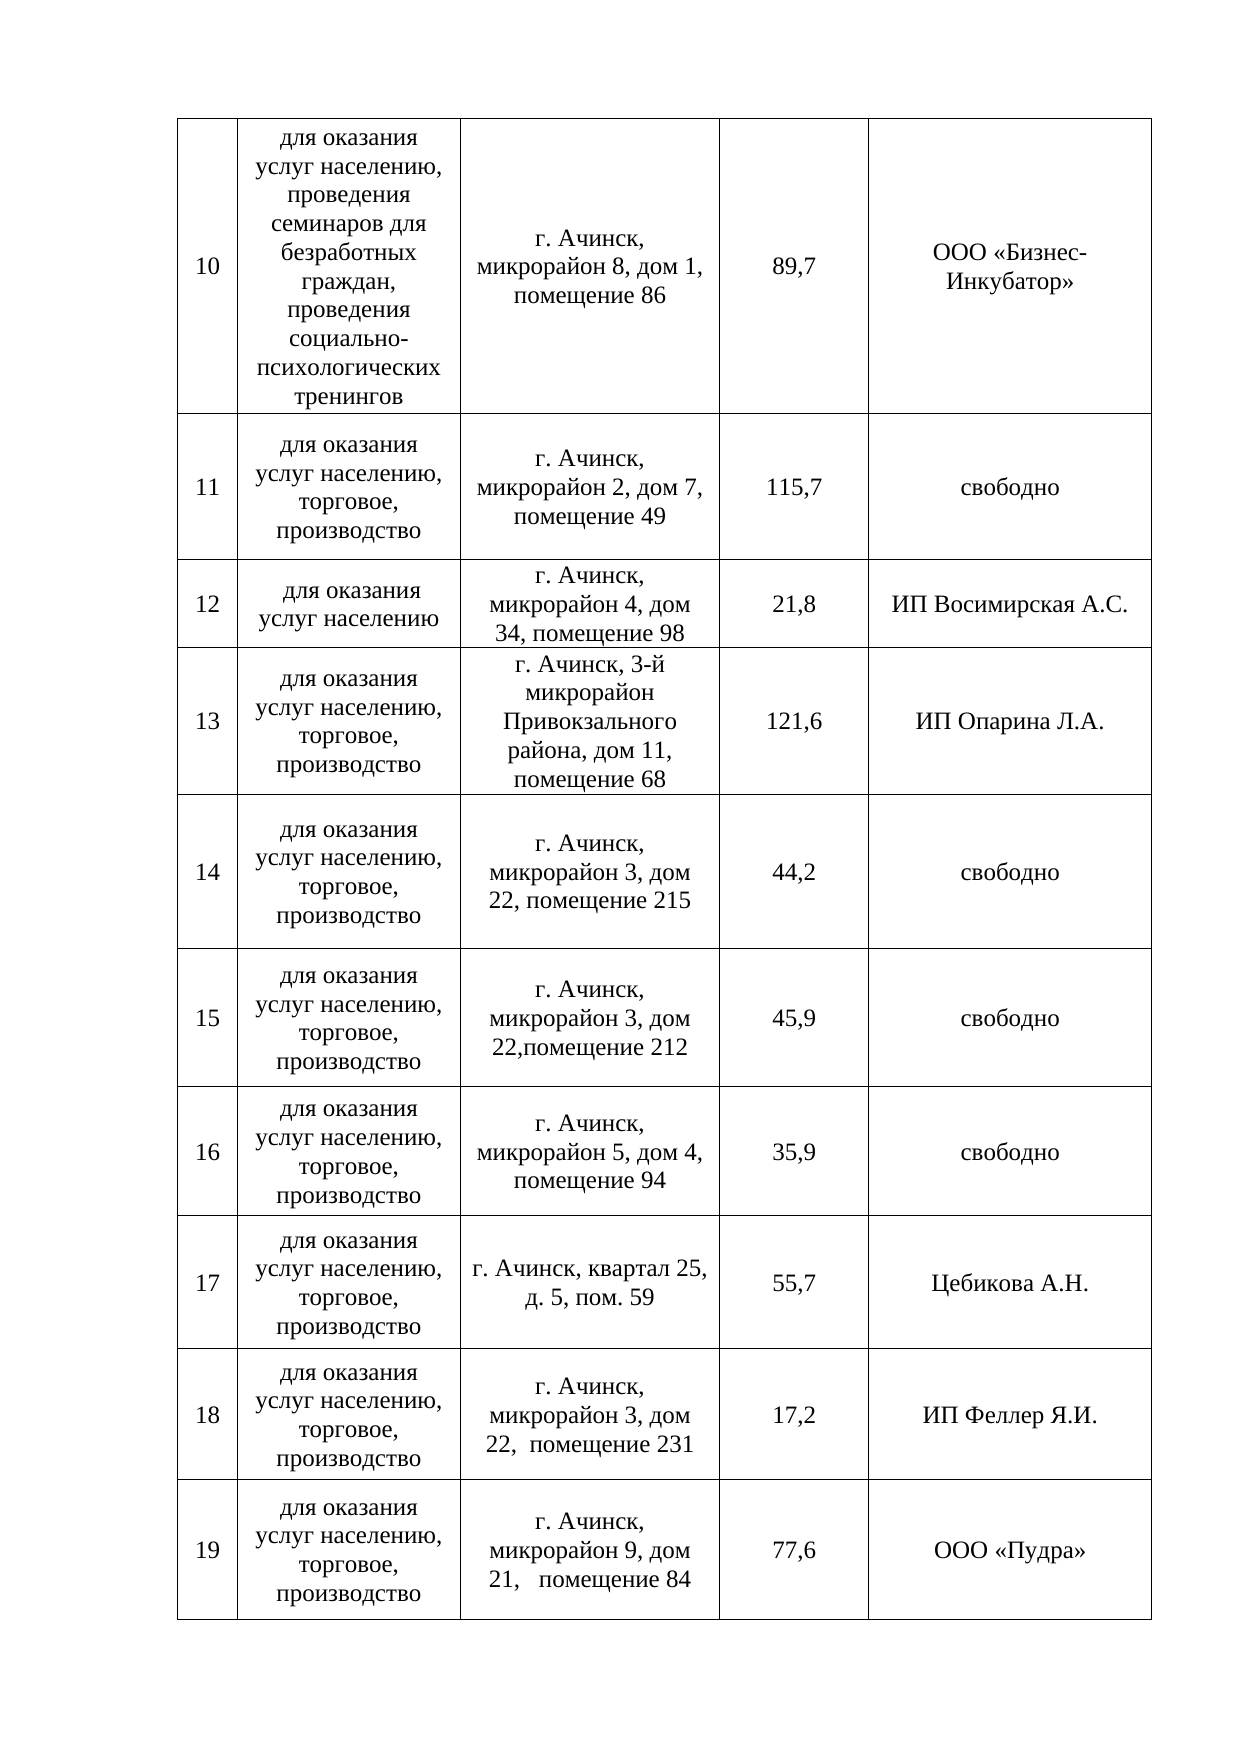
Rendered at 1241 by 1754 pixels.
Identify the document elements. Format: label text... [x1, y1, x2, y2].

table_cell для оказания услуг населению, торговое, производство [238, 1480, 460, 1618]
table_cell 121,6 [720, 648, 868, 793]
table_cell для оказания услуг населению [238, 560, 460, 647]
table_cell 77,6 [720, 1480, 868, 1618]
table_cell 44,2 [720, 795, 868, 948]
table_cell 12 [178, 560, 237, 647]
table_cell г. Ачинск, микрорайон 2, дом 7, помещение 49 [461, 414, 719, 559]
table_cell ООО «Бизнес-Инкубатор» [869, 119, 1151, 412]
table_cell свободно [869, 949, 1151, 1086]
table_cell ИП Опарина Л.А. [869, 648, 1151, 793]
table_cell для оказания услуг населению, торговое, производство [238, 1216, 460, 1348]
table_cell свободно [869, 795, 1151, 948]
table_cell 17 [178, 1216, 237, 1348]
table_cell 14 [178, 795, 237, 948]
table_cell ИП Восимирская А.С. [869, 560, 1151, 647]
table_cell для оказания услуг населению, торговое, производство [238, 648, 460, 793]
table_cell 15 [178, 949, 237, 1086]
table_cell свободно [869, 1087, 1151, 1215]
table_cell для оказания услуг населению, торговое, производство [238, 949, 460, 1086]
table_cell 10 [178, 119, 237, 412]
table_cell г. Ачинск, микрорайон 3, дом 22,помещение 212 [461, 949, 719, 1086]
table_cell 19 [178, 1480, 237, 1618]
table_cell г. Ачинск, микрорайон 8, дом 1, помещение 86 [461, 119, 719, 412]
table_cell 13 [178, 648, 237, 793]
table_cell г. Ачинск, квартал 25, д. 5, пом. 59 [461, 1216, 719, 1348]
table_cell для оказания услуг населению, торговое, производство [238, 1349, 460, 1479]
table_cell г. Ачинск, микрорайон 3, дом 22, помещение 215 [461, 795, 719, 948]
table_cell свободно [869, 414, 1151, 559]
table_cell г. Ачинск, микрорайон 5, дом 4, помещение 94 [461, 1087, 719, 1215]
table_cell 21,8 [720, 560, 868, 647]
table_cell для оказания услуг населению, проведения семинаров для безработных граждан, проведения социально-психологических тренингов [238, 119, 460, 412]
table_cell 18 [178, 1349, 237, 1479]
table_cell г. Ачинск, микрорайон 3, дом 22, помещение 231 [461, 1349, 719, 1479]
table_cell Цебикова А.Н. [869, 1216, 1151, 1348]
table_cell 17,2 [720, 1349, 868, 1479]
table_cell г. Ачинск, микрорайон 9, дом 21, помещение 84 [461, 1480, 719, 1618]
table_cell ИП Феллер Я.И. [869, 1349, 1151, 1479]
table_cell 35,9 [720, 1087, 868, 1215]
table_cell для оказания услуг населению, торговое, производство [238, 414, 460, 559]
table_cell для оказания услуг населению, торговое, производство [238, 795, 460, 948]
table_cell 45,9 [720, 949, 868, 1086]
table_cell г. Ачинск, 3-й микрорайон Привокзального района, дом 11, помещение 68 [461, 648, 719, 793]
table_cell ООО «Пудра» [869, 1480, 1151, 1618]
table_cell для оказания услуг населению, торговое, производство [238, 1087, 460, 1215]
table_cell 89,7 [720, 119, 868, 412]
table_cell 16 [178, 1087, 237, 1215]
table_cell 115,7 [720, 414, 868, 559]
table_cell 55,7 [720, 1216, 868, 1348]
table_cell 11 [178, 414, 237, 559]
table_cell г. Ачинск, микрорайон 4, дом 34, помещение 98 [461, 560, 719, 647]
